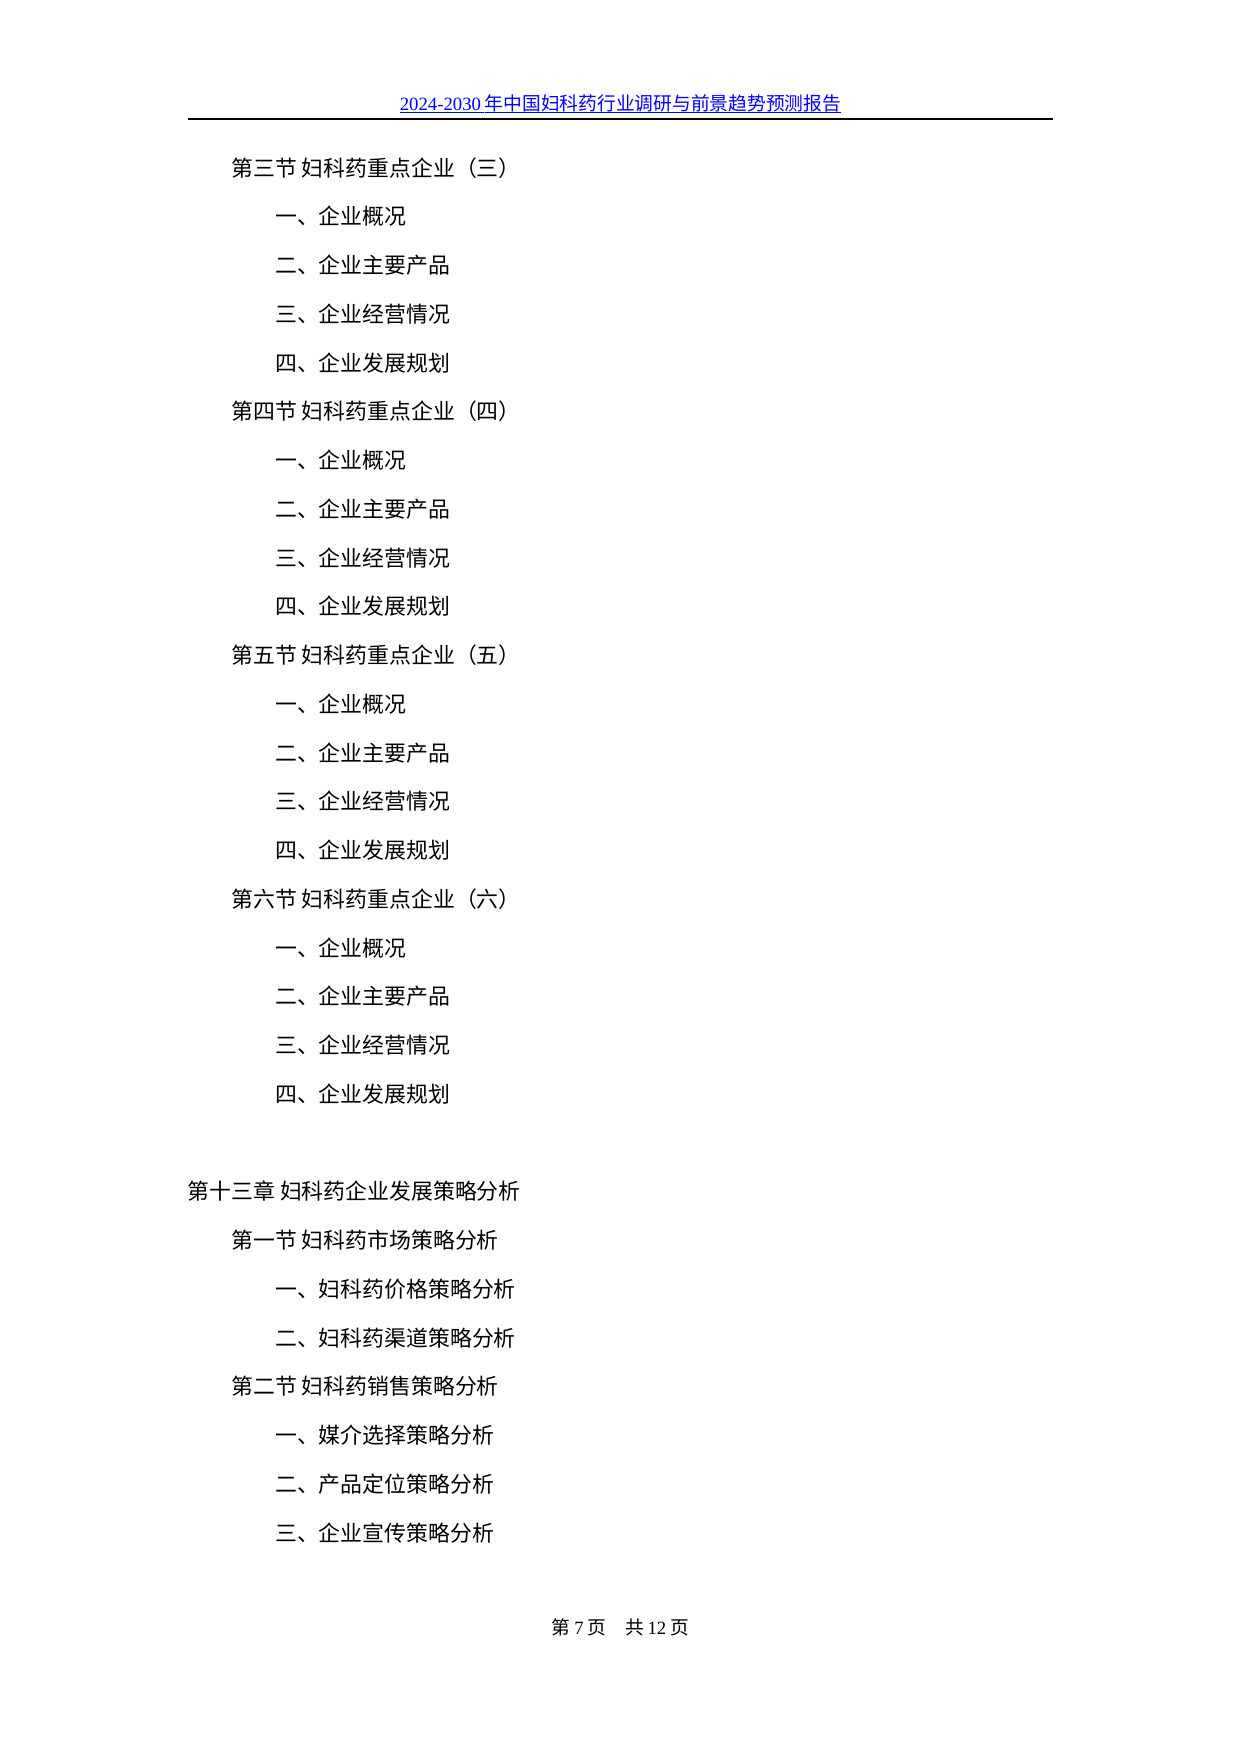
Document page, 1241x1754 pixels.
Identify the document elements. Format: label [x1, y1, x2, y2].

text [187, 150, 1053, 1548]
